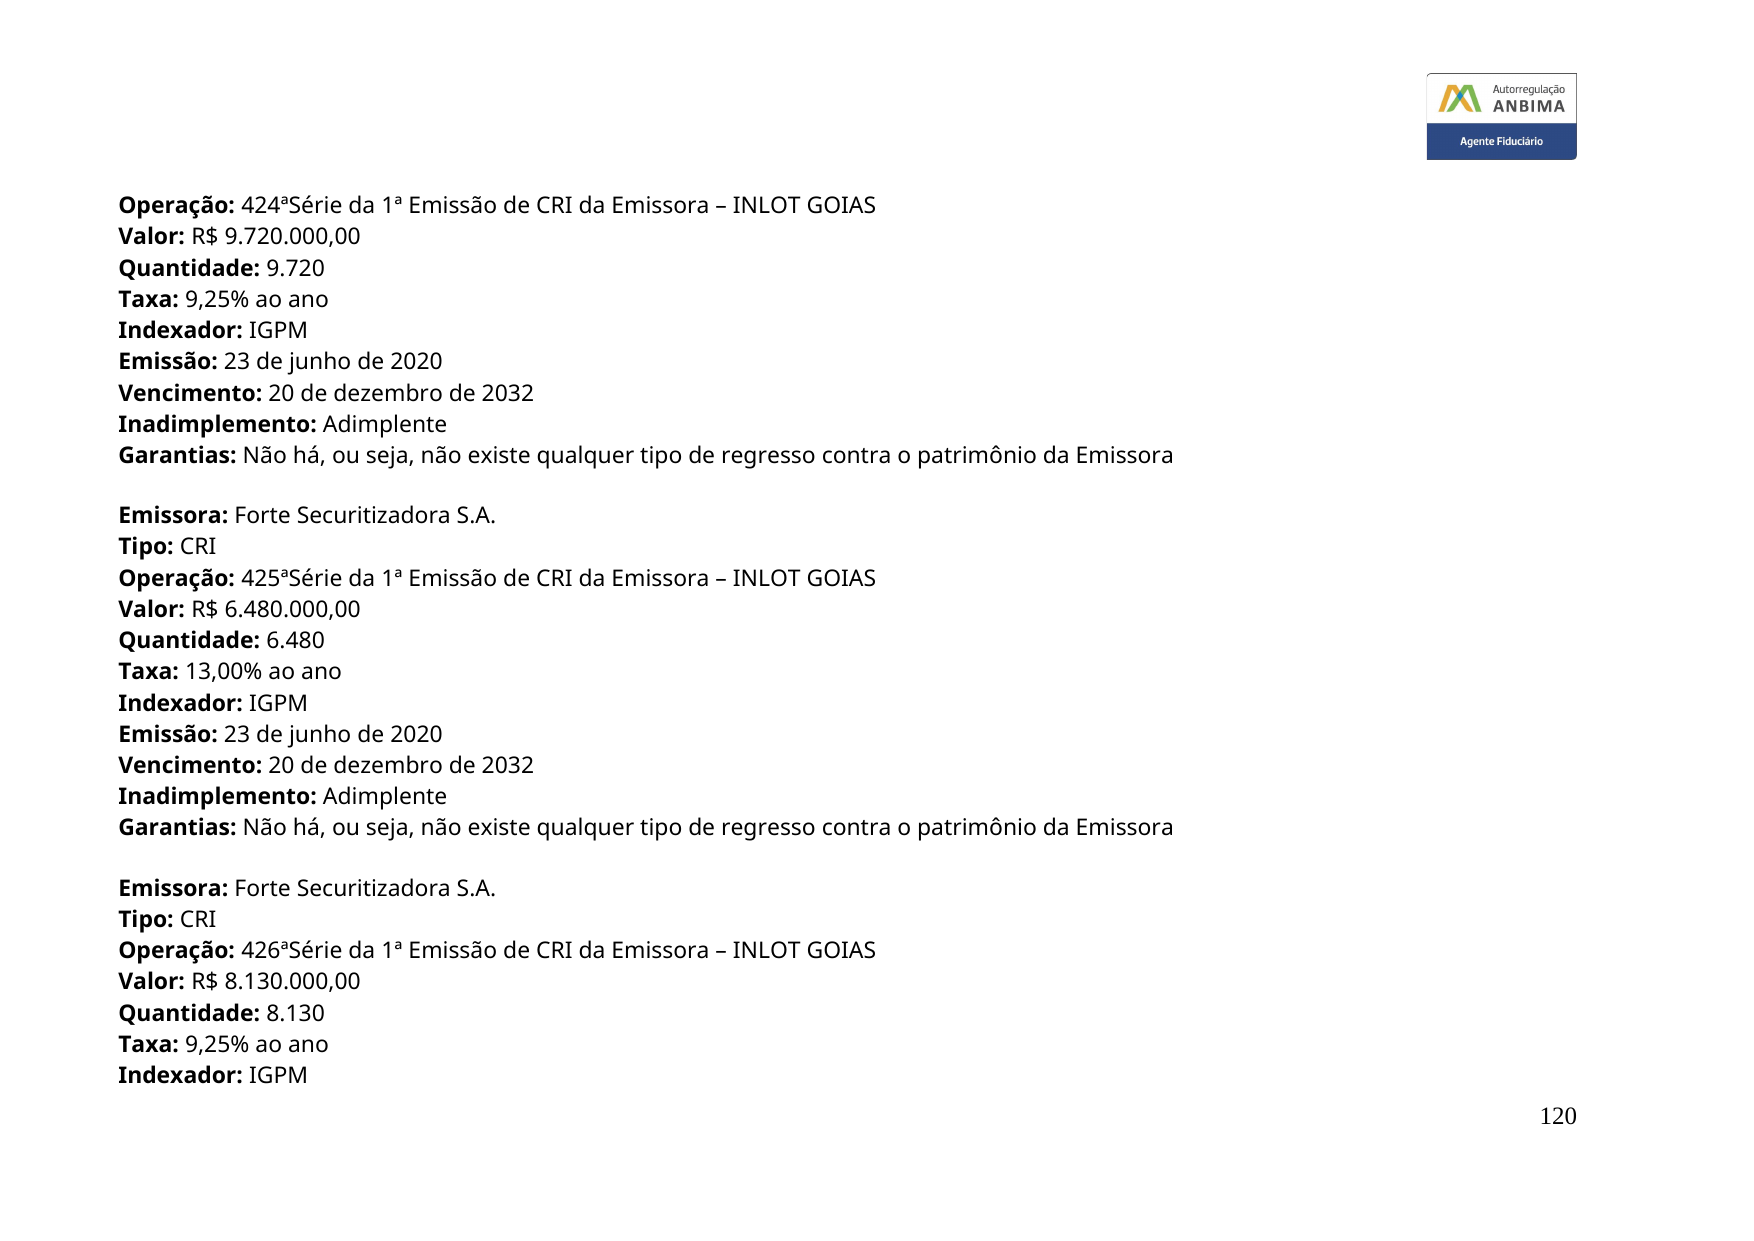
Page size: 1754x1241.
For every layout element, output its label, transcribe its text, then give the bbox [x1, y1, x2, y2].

text Tipo: CRI [118, 902, 1577, 933]
text Tipo: CRI [118, 530, 1577, 561]
text Taxa: 9,25% ao ano [118, 1027, 1577, 1058]
text Indexador: IGPM [118, 1058, 1577, 1090]
text Valor: R$ 6.480.000,00 [118, 592, 1577, 623]
text Inadimplemento: Adimplente [118, 407, 1577, 438]
text Emissão: 23 de junho de 2020 [118, 717, 1577, 748]
text Inadimplemento: Adimplente [118, 780, 1577, 811]
text Taxa: 13,00% ao ano [118, 655, 1577, 686]
text Garantias: Não há, ou seja, não existe qualquer tipo de regresso contra o patrimônio da Emissora [118, 811, 1577, 842]
text Taxa: 9,25% ao ano [118, 282, 1577, 313]
text Quantidade: 6.480 [118, 623, 1577, 655]
text Emissão: 23 de junho de 2020 [118, 345, 1577, 376]
text Garantias: Não há, ou seja, não existe qualquer tipo de regresso contra o patrimônio da Emissora [118, 438, 1577, 470]
text Valor: R$ 8.130.000,00 [118, 965, 1577, 996]
text Quantidade: 9.720 [118, 251, 1577, 282]
text Indexador: IGPM [118, 686, 1577, 717]
text Indexador: IGPM [118, 313, 1577, 345]
text Vencimento: 20 de dezembro de 2032 [118, 376, 1577, 407]
picture [1426, 73, 1577, 160]
text Valor: R$ 9.720.000,00 [118, 220, 1577, 251]
text Quantidade: 8.130 [118, 996, 1577, 1027]
text Operação: 426ªSérie da 1ª Emissão de CRI da Emissora – INLOT GOIAS [118, 933, 1577, 965]
text Vencimento: 20 de dezembro de 2032 [118, 748, 1577, 780]
text Emissora: Forte Securitizadora S.A. [118, 871, 1577, 902]
text Operação: 424ªSérie da 1ª Emissão de CRI da Emissora – INLOT GOIAS [118, 188, 1577, 220]
text Emissora: Forte Securitizadora S.A. [118, 498, 1577, 530]
text Operação: 425ªSérie da 1ª Emissão de CRI da Emissora – INLOT GOIAS [118, 561, 1577, 592]
